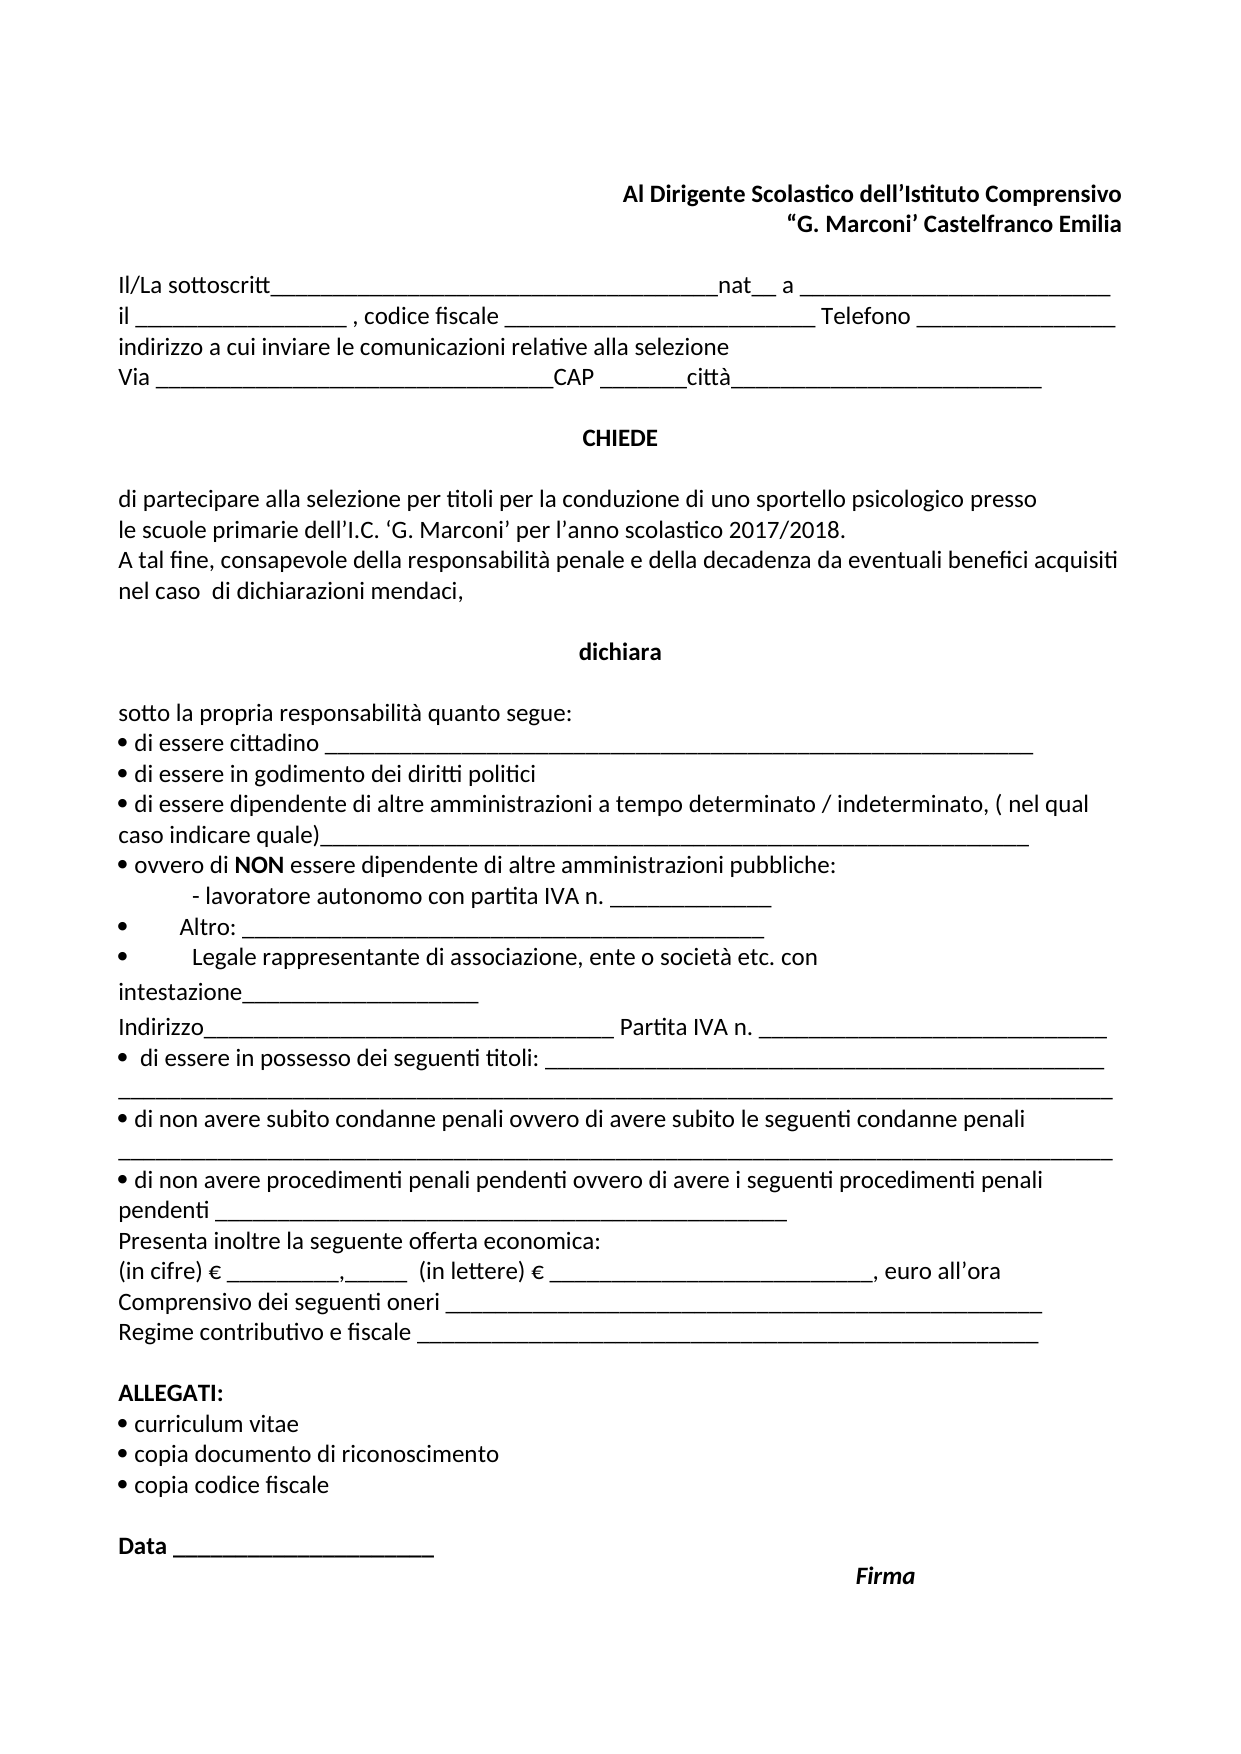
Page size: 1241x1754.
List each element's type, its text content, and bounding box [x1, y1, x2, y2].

text Il/La sottoscritt____________________________________nat__ a _________________________ il _________________ , codice fiscale _________________________ Telefono ________________ [118, 270, 1122, 331]
text (in cifre) € _________,_____ (in lettere) € __________________________, euro all’ora [118, 1255, 1122, 1286]
text Data _____________________ [118, 1530, 1122, 1561]
text Via ________________________________CAP _______città_________________________ [118, 361, 1122, 392]
text copia documento di riconoscimento [118, 1438, 1122, 1469]
text indirizzo a cui inviare le comunicazioni relative alla selezione [118, 331, 1122, 361]
text Indirizzo_________________________________ Partita IVA n. ____________________________ [118, 1011, 1122, 1042]
text dichiara [118, 636, 1122, 666]
text di essere in godimento dei diritti politici [118, 758, 1122, 788]
text Al Dirigente Scolastico dell’Istituto Comprensivo [118, 178, 1122, 209]
text di essere cittadino _________________________________________________________ [118, 727, 1122, 758]
text CHIEDE [118, 422, 1122, 453]
text A tal fine, consapevole della responsabilità penale e della decadenza da eventuali benefici acquisiti nel caso di dichiarazioni mendaci, [118, 544, 1122, 605]
text ________________________________________________________________________________ [118, 1072, 1122, 1103]
text Firma [118, 1561, 1122, 1591]
list Legale rappresentante di associazione, ente o società etc. con intestazione___________________ [118, 941, 1122, 1007]
text di non avere subito condanne penali ovvero di avere subito le seguenti condanne penali ________________________________________________________________________________ [118, 1103, 1122, 1164]
text di essere in possesso dei seguenti titoli: _____________________________________________ [118, 1042, 1122, 1072]
text Comprensivo dei seguenti oneri ________________________________________________ [118, 1286, 1122, 1316]
text sotto la propria responsabilità quanto segue: [118, 697, 1122, 727]
text copia codice fiscale [118, 1469, 1122, 1499]
text ovvero di NON essere dipendente di altre amministrazioni pubbliche: [118, 849, 1122, 880]
text caso indicare quale)_________________________________________________________ [118, 819, 1122, 849]
text curriculum vitae [118, 1408, 1122, 1438]
text le scuole primarie dell’I.C. ‘G. Marconi’ per l’anno scolastico 2017/2018. [118, 514, 1122, 544]
text Regime contributivo e fiscale __________________________________________________ [118, 1316, 1122, 1347]
text di non avere procedimenti penali pendenti ovvero di avere i seguenti procedimenti penali pendenti ______________________________________________ [118, 1164, 1122, 1225]
text di partecipare alla selezione per titoli per la conduzione di uno sportello psicologico presso [118, 483, 1122, 514]
text Presenta inoltre la seguente offerta economica: [118, 1225, 1122, 1255]
text “G. Marconi’ Castelfranco Emilia [118, 209, 1122, 239]
text ALLEGATI: [118, 1377, 1122, 1408]
text di essere dipendente di altre amministrazioni a tempo determinato / indeterminato, ( nel qual [118, 788, 1122, 819]
text - lavoratore autonomo con partita IVA n. _____________ [192, 880, 1122, 911]
text Altro: __________________________________________ [118, 911, 1122, 941]
